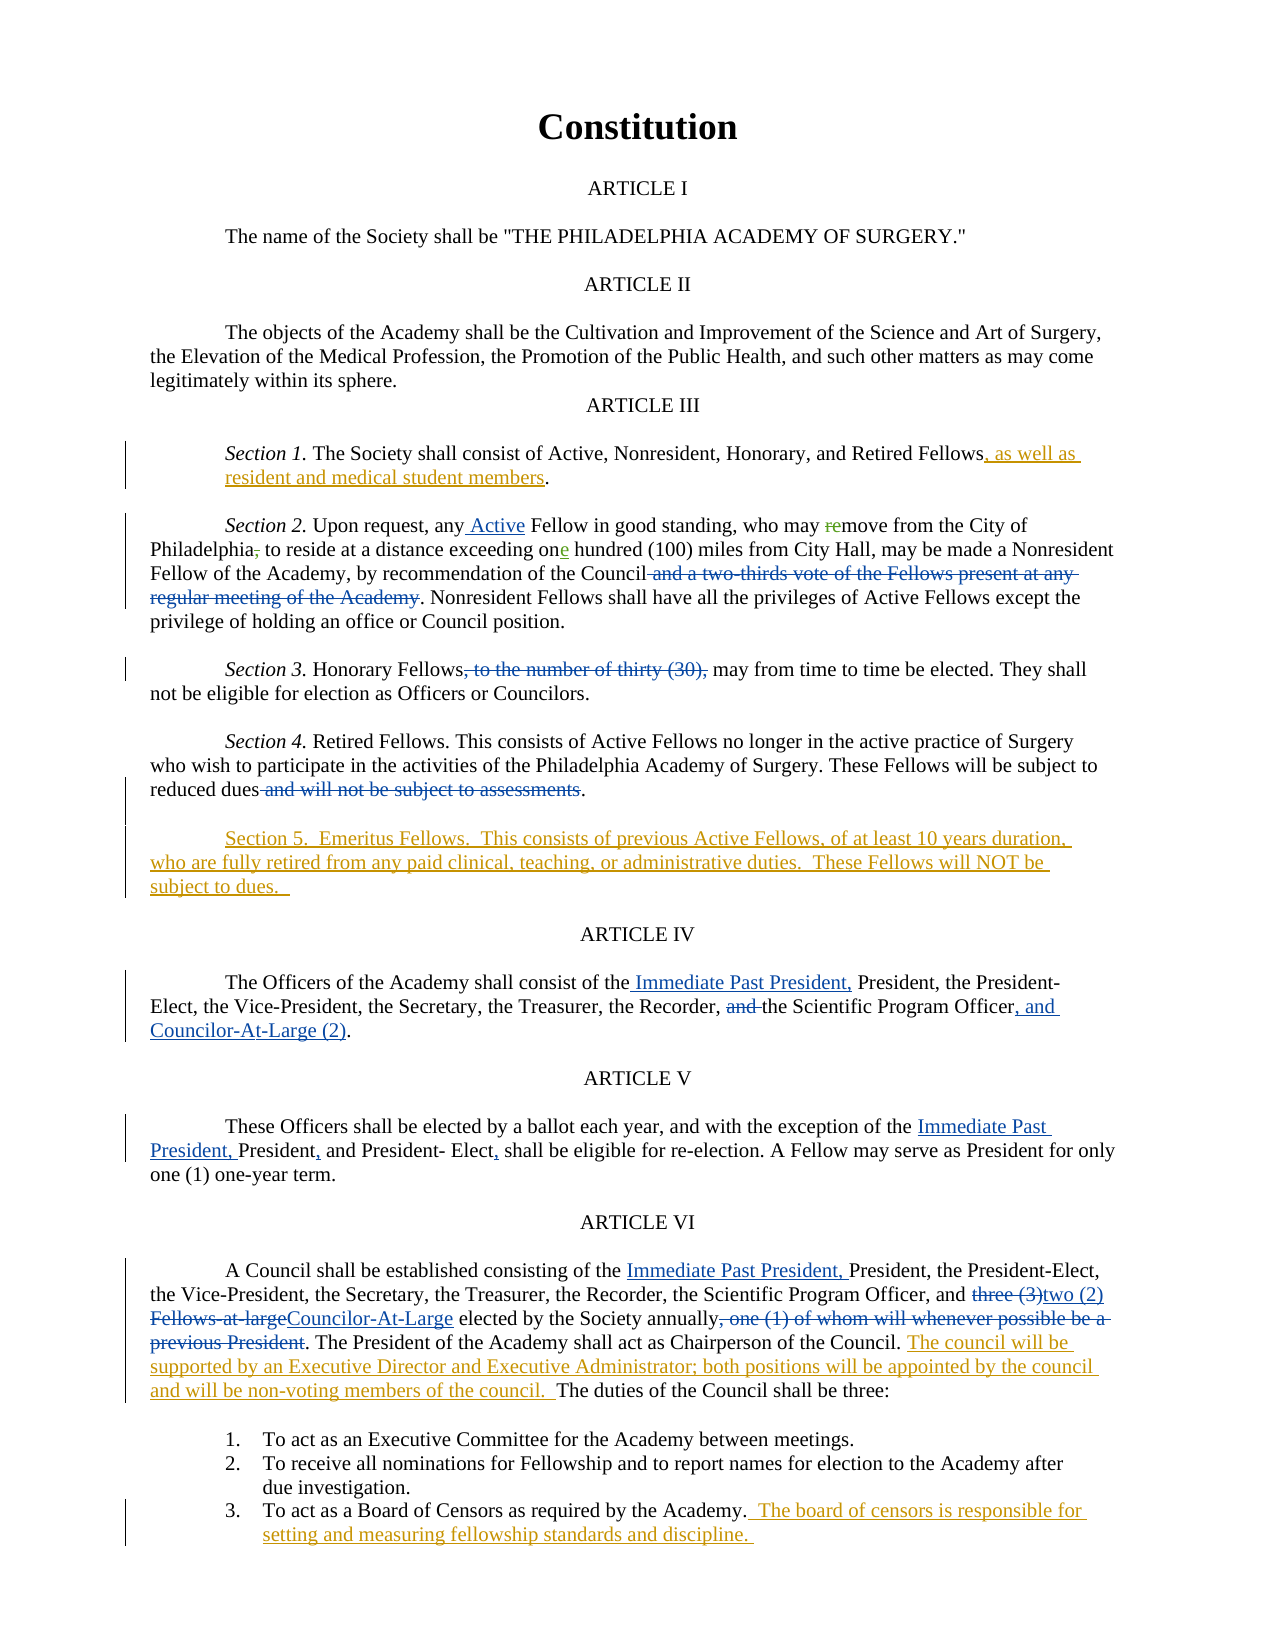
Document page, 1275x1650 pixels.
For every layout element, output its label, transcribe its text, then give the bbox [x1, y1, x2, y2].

list To act as a Board of Censors as required by the Academy. [225, 1499, 1135, 1546]
text Section 4. Retired Fellows. This consists of Active Fellows no longer in the active practice of Surgery who wish to participate in the activities of the Philadelphia Academy of Surgery. These Fellows will be subject to reduced dues. [150, 729, 1106, 801]
text ARTICLE VI [255, 1210, 1020, 1234]
subtitle Constitution [255, 105, 1020, 148]
text ARTICLE II [255, 272, 1020, 296]
list To receive all nominations for Fellowship and to report names for election to the Academy after due investigation. [225, 1451, 1098, 1499]
text ARTICLE V [255, 1066, 1020, 1090]
list To act as an Executive Committee for the Academy between meetings. [225, 1427, 1135, 1451]
text Section 1. The Society shall consist of Active, Nonresident, Honorary, and Retired Fellows. [225, 441, 1135, 489]
text The name of the Society shall be "THE PHILADELPHIA ACADEMY OF SURGERY." [225, 224, 1135, 248]
text A Council shall be established consisting of the President, the President-Elect, the Vice-President, the Secretary, the Treasurer, the Recorder, the Scientific Program Officer, and elected by the Society annually. The President of the Academy shall act as Chairperson of the Council. The duties of the Council shall be three: [150, 1258, 1112, 1402]
text These Officers shall be elected by a ballot each year, and with the exception of the President and President- Elect shall be eligible for re-election. A Fellow may serve as President for only one (1) one-year term. [150, 1114, 1122, 1186]
text The objects of the Academy shall be the Cultivation and Improvement of the Science and Art of Surgery, the Elevation of the Medical Profession, the Promotion of the Public Health, and such other matters as may come legitimately within its sphere. [150, 320, 1106, 392]
text The Officers of the Academy shall consist of the President, the President-Elect, the Vice-President, the Secretary, the Treasurer, the Recorder, the Scientific Program Officer. [150, 970, 1084, 1042]
text ARTICLE IV [255, 922, 1020, 946]
text ARTICLE I [255, 176, 1020, 200]
text ARTICLE III [150, 393, 1135, 417]
text Section 3. Honorary Fellows may from time to time be elected. They shall not be eligible for election as Officers or Councilors. [150, 657, 1106, 705]
text Section 2. Upon request, any Fellow in good standing, who may move from the City of Philadelphia to reside at a distance exceeding on hundred (100) miles from City Hall, may be made a Nonresident Fellow of the Academy, by recommendation of the Council. Nonresident Fellows shall have all the privileges of Active Fellows except the privilege of holding an office or Council position. [150, 513, 1135, 633]
